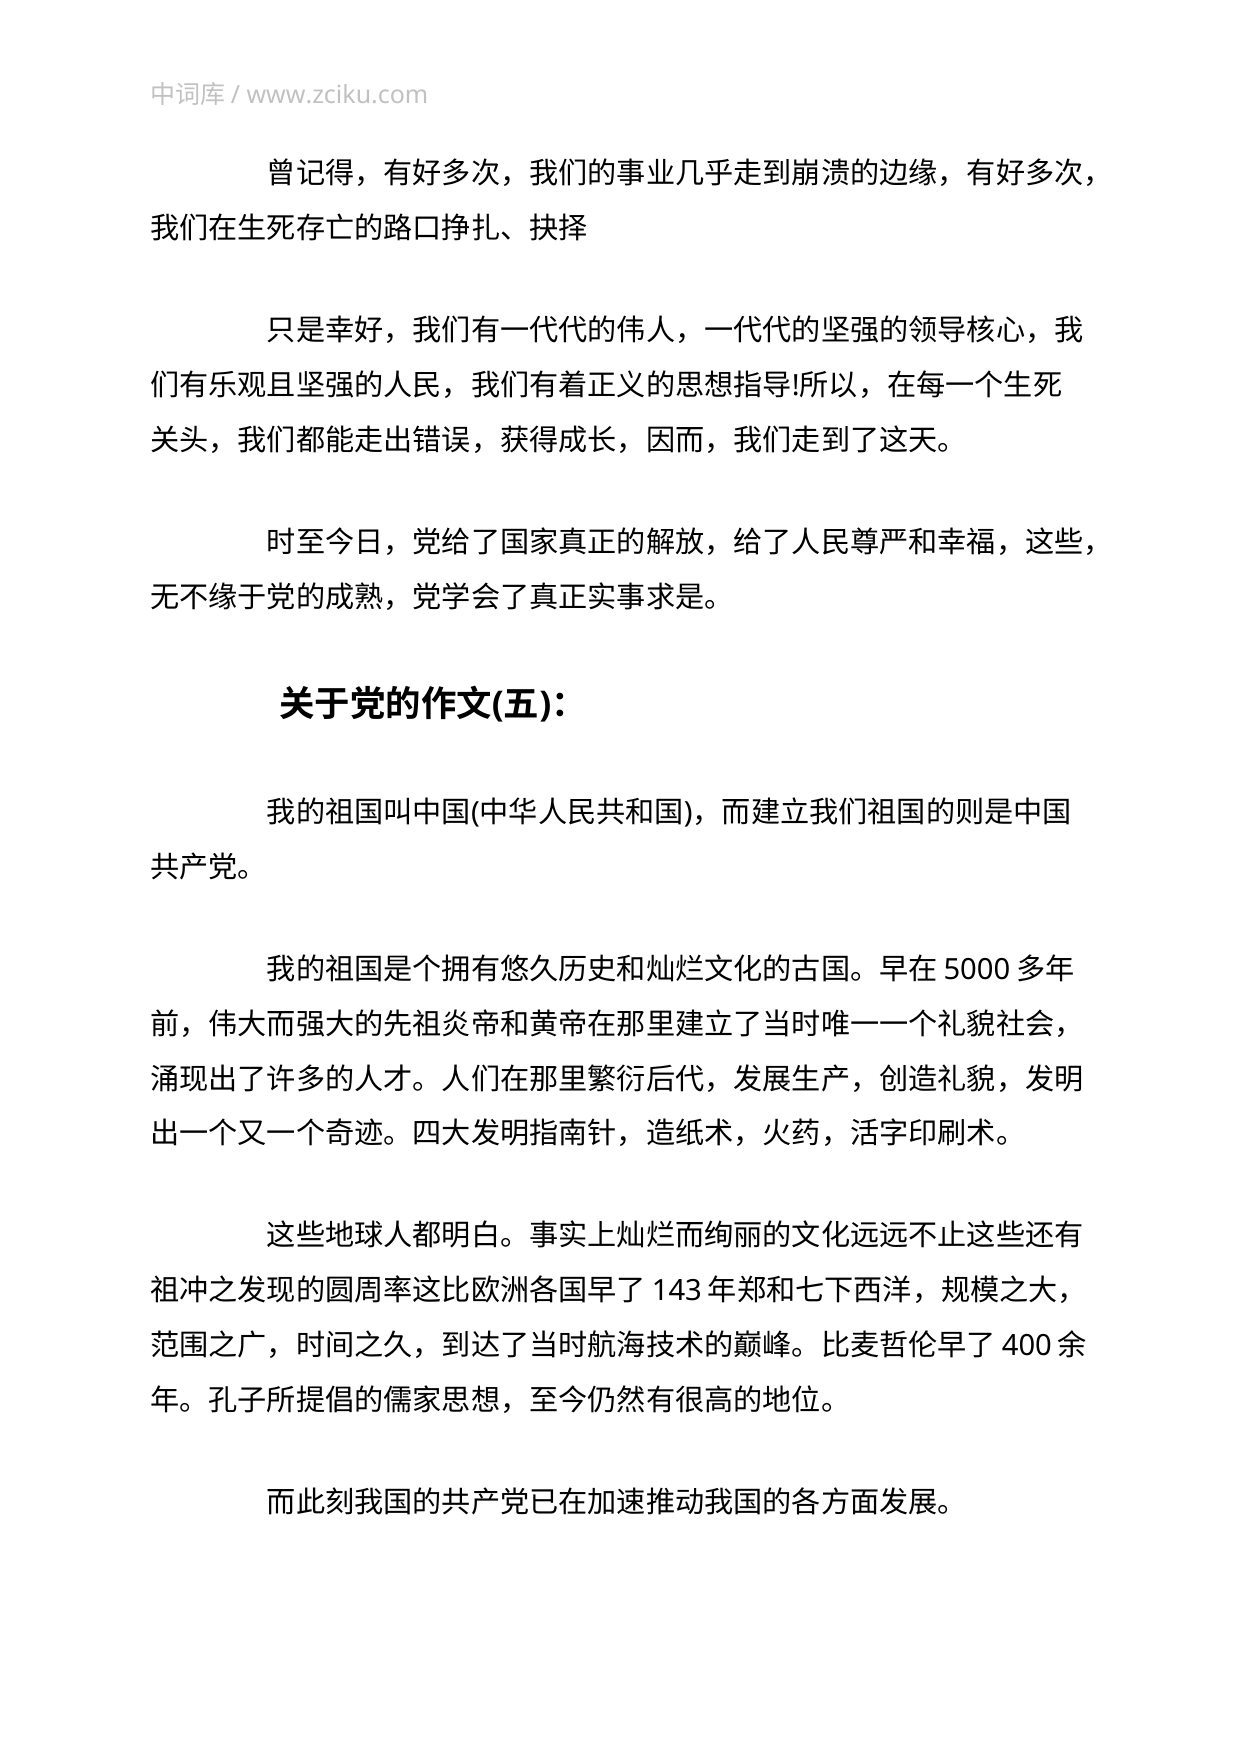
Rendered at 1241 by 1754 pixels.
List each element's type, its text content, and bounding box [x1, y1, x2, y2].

text 只是幸好，我们有一代代的伟人，一代代的坚强的领导核心，我们有乐观且坚强的人民，我们有着正义的思想指导!所以，在每一个生死关头，我们都能走出错误，获得成长，因而，我们走到了这天。 [150, 307, 1090, 459]
text 而此刻我国的共产党已在加速推动我国的各方面发展。 [150, 1478, 1090, 1521]
text 我的祖国叫中国(中华人民共和国)，而建立我们祖国的则是中国共产党。 [150, 788, 1090, 886]
text 关于党的作文(五)： [150, 675, 1090, 726]
text 我的祖国是个拥有悠久历史和灿烂文化的古国。早在5000多年前，伟大而强大的先祖炎帝和黄帝在那里建立了当时唯一一个礼貌社会，涌现出了许多的人才。人们在那里繁衍后代，发展生产，创造礼貌，发明出一个又一个奇迹。四大发明指南针，造纸术，火药，活字印刷术。 [150, 945, 1090, 1152]
text 这些地球人都明白。事实上灿烂而绚丽的文化远远不止这些还有祖冲之发现的圆周率这比欧洲各国早了143年郑和七下西洋，规模之大，范围之广，时间之久，到达了当时航海技术的巅峰。比麦哲伦早了400余年。孔子所提倡的儒家思想，至今仍然有很高的地位。 [150, 1212, 1090, 1419]
text 时至今日，党给了国家真正的解放，给了人民尊严和幸福，这些，无不缘于党的成熟，党学会了真正实事求是。 [150, 518, 1090, 616]
text 曾记得，有好多次，我们的事业几乎走到崩溃的边缘，有好多次，我们在生死存亡的路口挣扎、抉择 [150, 150, 1090, 247]
